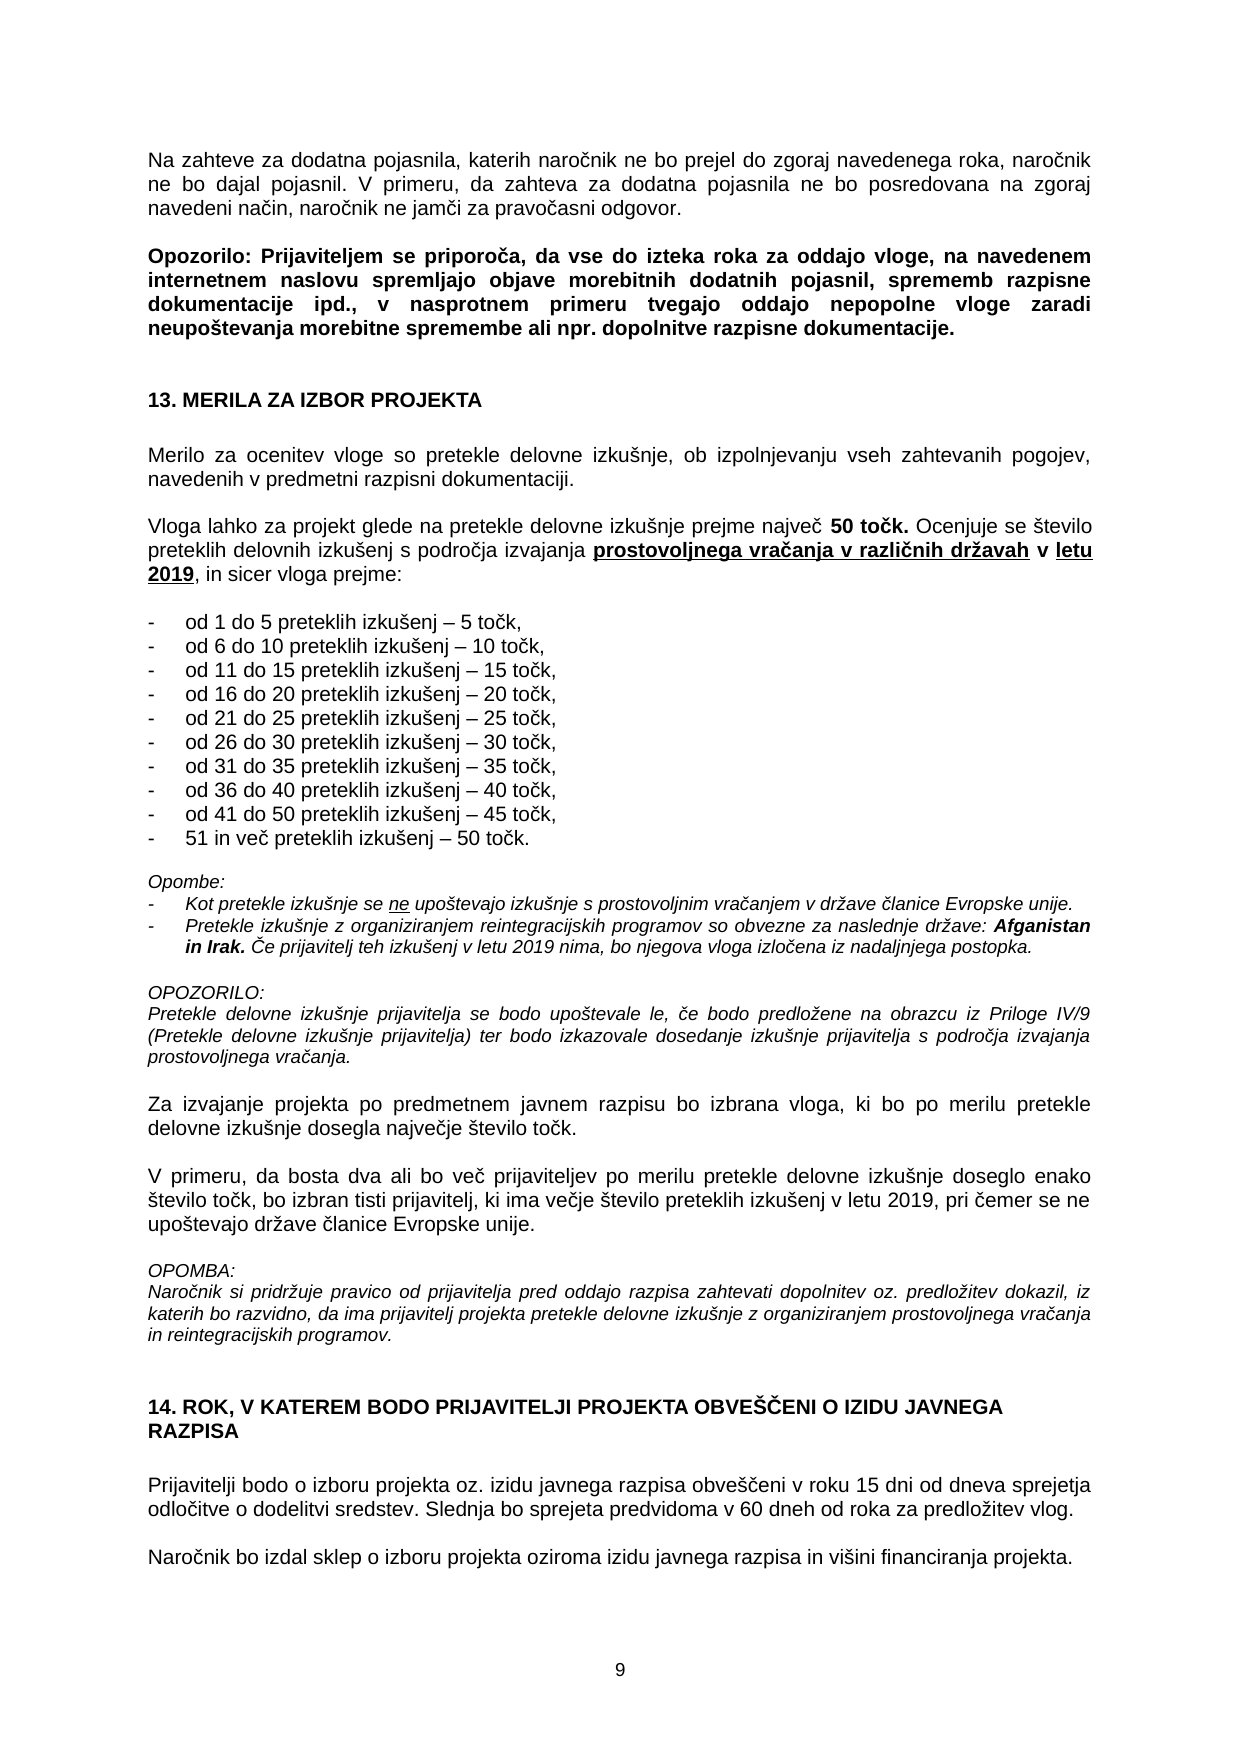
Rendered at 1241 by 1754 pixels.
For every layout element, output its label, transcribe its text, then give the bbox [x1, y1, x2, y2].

list od 11 do 15 preteklih izkušenj – 15 točk, [148, 658, 1092, 682]
text Pretekle delovne izkušnje prijavitelja se bodo upoštevale le, če bodo predložene na obrazcu iz Priloge IV/9 (Pretekle delovne izkušnje prijavitelja) ter bodo izkazovale dosedanje izkušnje prijavitelja s področja izvajanja prostovoljnega vračanja. [148, 1003, 1092, 1068]
text V primeru, da bosta dva ali bo več prijaviteljev po merilu pretekle delovne izkušnje doseglo enako število točk, bo izbran tisti prijavitelj, ki ima večje število preteklih izkušenj v letu 2019, pri čemer se ne upoštevajo države članice Evropske unije. [148, 1164, 1092, 1236]
text OPOMBA: [148, 1259, 1092, 1281]
text OPOZORILO: [148, 982, 1092, 1003]
text Na zahteve za dodatna pojasnila, katerih naročnik ne bo prejel do zgoraj navedenega roka, naročnik ne bo dajal pojasnil. V primeru, da zahteva za dodatna pojasnila ne bo posredovana na zgoraj navedeni način, naročnik ne jamči za pravočasni odgovor. [148, 148, 1092, 219]
subtitle 13. MERILA ZA IZBOR PROJEKTA [148, 388, 1092, 412]
list od 1 do 5 preteklih izkušenj – 5 točk, [148, 610, 1092, 634]
list od 31 do 35 preteklih izkušenj – 35 točk, [148, 754, 1092, 778]
list od 41 do 50 preteklih izkušenj – 45 točk, [148, 802, 1092, 826]
list Pretekle izkušnje z organiziranjem reintegracijskih programov so obvezne za naslednje države: Afganistan in Irak. Če prijavitelj teh izkušenj v letu 2019 nima, bo njegova vloga izločena iz nadaljnjega postopka. [148, 914, 1092, 958]
list Prijavitelji bodo o izboru projekta oz. izidu javnega razpisa obveščeni v roku 15 dni od dneva sprejetja odločitve o dodelitvi sredstev. Slednja bo sprejeta predvidoma v 60 dneh od roka za predložitev vlog. [148, 1473, 1092, 1521]
list Kot pretekle izkušnje se ne upoštevajo izkušnje s prostovoljnim vračanjem v države članice Evropske unije. [148, 893, 1092, 914]
list od 6 do 10 preteklih izkušenj – 10 točk, [148, 634, 1092, 658]
text Opombe: [148, 871, 1092, 893]
list od 36 do 40 preteklih izkušenj – 40 točk, [148, 778, 1092, 802]
text Vloga lahko za projekt glede na pretekle delovne izkušnje prejme največ 50 točk. Ocenjuje se število preteklih delovnih izkušenj s področja izvajanja prostovoljnega vračanja v različnih državah v letu 2019, in sicer vloga prejme: [148, 514, 1092, 586]
list od 16 do 20 preteklih izkušenj – 20 točk, [148, 682, 1092, 706]
text Opozorilo: Prijaviteljem se priporoča, da vse do izteka roka za oddajo vloge, na navedenem internetnem naslovu spremljajo objave morebitnih dodatnih pojasnil, sprememb razpisne dokumentacije ipd., v nasprotnem primeru tvegajo oddajo nepopolne vloge zaradi neupoštevanja morebitne spremembe ali npr. dopolnitve razpisne dokumentacije. [148, 243, 1092, 339]
list od 26 do 30 preteklih izkušenj – 30 točk, [148, 730, 1092, 754]
subtitle 14. ROK, V KATEREM BODO PRIJAVITELJI PROJEKTA OBVEŠČENI O IZIDU JAVNEGA RAZPISA [148, 1395, 1092, 1443]
list 51 in več preteklih izkušenj – 50 točk. [148, 826, 1092, 850]
list od 21 do 25 preteklih izkušenj – 25 točk, [148, 706, 1092, 730]
text Merilo za ocenitev vloge so pretekle delovne izkušnje, ob izpolnjevanju vseh zahtevanih pogojev, navedenih v predmetni razpisni dokumentaciji. [148, 442, 1092, 490]
list Naročnik bo izdal sklep o izboru projekta oziroma izidu javnega razpisa in višini financiranja projekta. [148, 1545, 1092, 1569]
text Za izvajanje projekta po predmetnem javnem razpisu bo izbrana vloga, ki bo po merilu pretekle delovne izkušnje dosegla največje število točk. [148, 1092, 1092, 1140]
text Naročnik si pridržuje pravico od prijavitelja pred oddajo razpisa zahtevati dopolnitev oz. predložitev dokazil, iz katerih bo razvidno, da ima prijavitelj projekta pretekle delovne izkušnje z organiziranjem prostovoljnega vračanja in reintegracijskih programov. [148, 1281, 1092, 1346]
